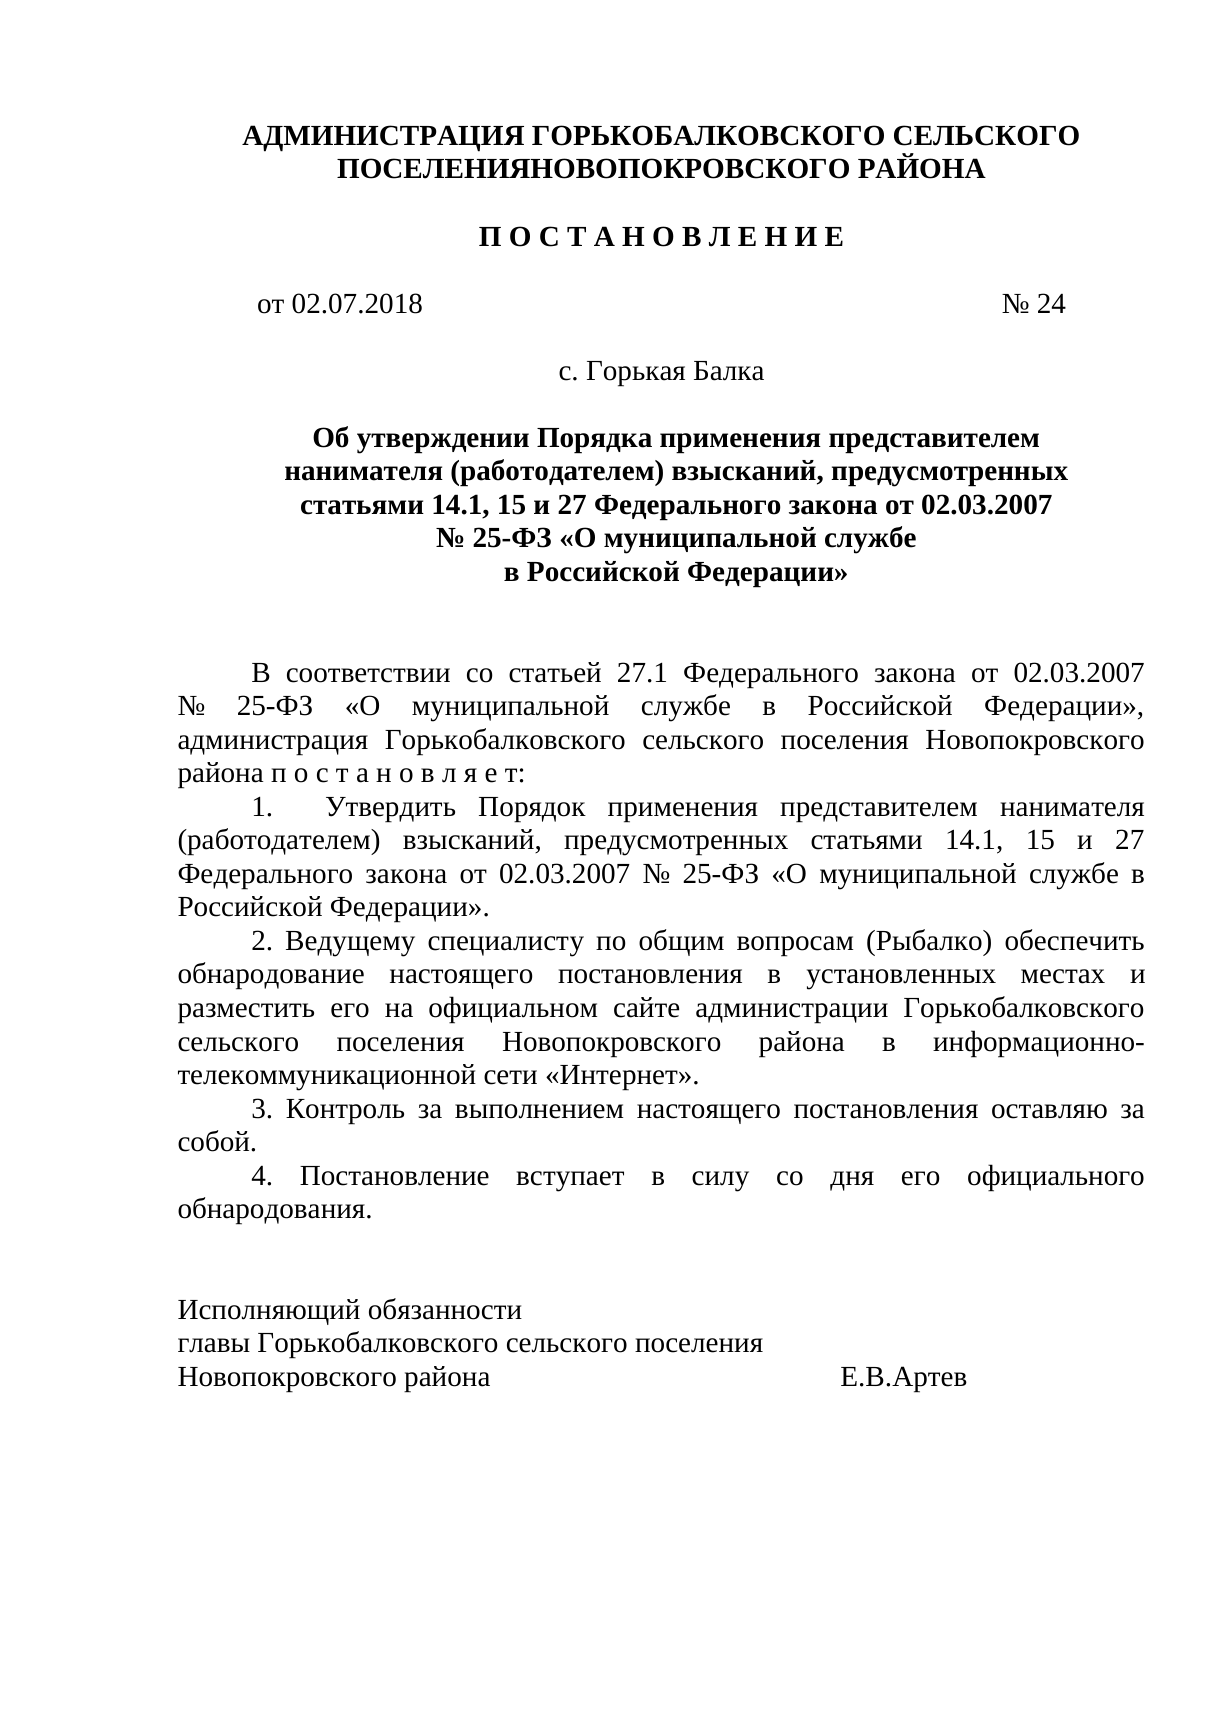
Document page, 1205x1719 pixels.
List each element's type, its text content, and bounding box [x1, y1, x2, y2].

text главы Горькобалковского сельского поселения [177, 1326, 1145, 1359]
text от 02.07.2018 № 24 [177, 286, 1145, 319]
text Об утверждении Порядка применения представителем нанимателя (работодателем) взысканий, предусмотренных статьями 14.1, 15 и 27 Федерального закона от 02.03.2007 [266, 420, 1086, 521]
text 4. Постановление вступает в силу со дня его официального обнародования. [177, 1158, 1145, 1225]
text № 25-ФЗ «О муниципальной службе [266, 521, 1086, 554]
text В соответствии со статьей 27.1 Федерального закона от 02.03.2007 № 25-ФЗ «О муниципальной службе в Российской Федерации», администрация Горькобалковского сельского поселения Новопокровского района п о с т а н о в л я е т: [177, 655, 1145, 789]
text с. Горькая Балка [177, 353, 1145, 386]
text 3. Контроль за выполнением настоящего постановления оставляю за собой. [177, 1091, 1145, 1158]
text 2. Ведущему специалисту по общим вопросам (Рыбалко) обеспечить обнародование настоящего постановления в установленных местах и разместить его на официальном сайте администрации Горькобалковского сельского поселения Новопокровского района в информационно-телекоммуникационной сети «Интернет». [177, 923, 1145, 1091]
text АДМИНИСТРАЦИЯ ГОРЬКОБАЛКОВСКОГО СЕЛЬСКОГО ПОСЕЛЕНИЯНОВОПОКРОВСКОГО РАЙОНА [177, 118, 1145, 185]
text П О С Т А Н О В Л Е Н И Е [177, 219, 1145, 252]
list Утвердить Порядок применения представителем нанимателя (работодателем) взысканий, предусмотренных статьями 14.1, 15 и 27 Федерального закона от 02.03.2007 № 25-ФЗ «О муниципальной службе в Российской Федерации». [177, 789, 1145, 923]
text Исполняющий обязанности [177, 1292, 1145, 1326]
text Новопокровского района Е.В.Артев [177, 1359, 1145, 1393]
text в Российской Федерации» [266, 554, 1086, 588]
